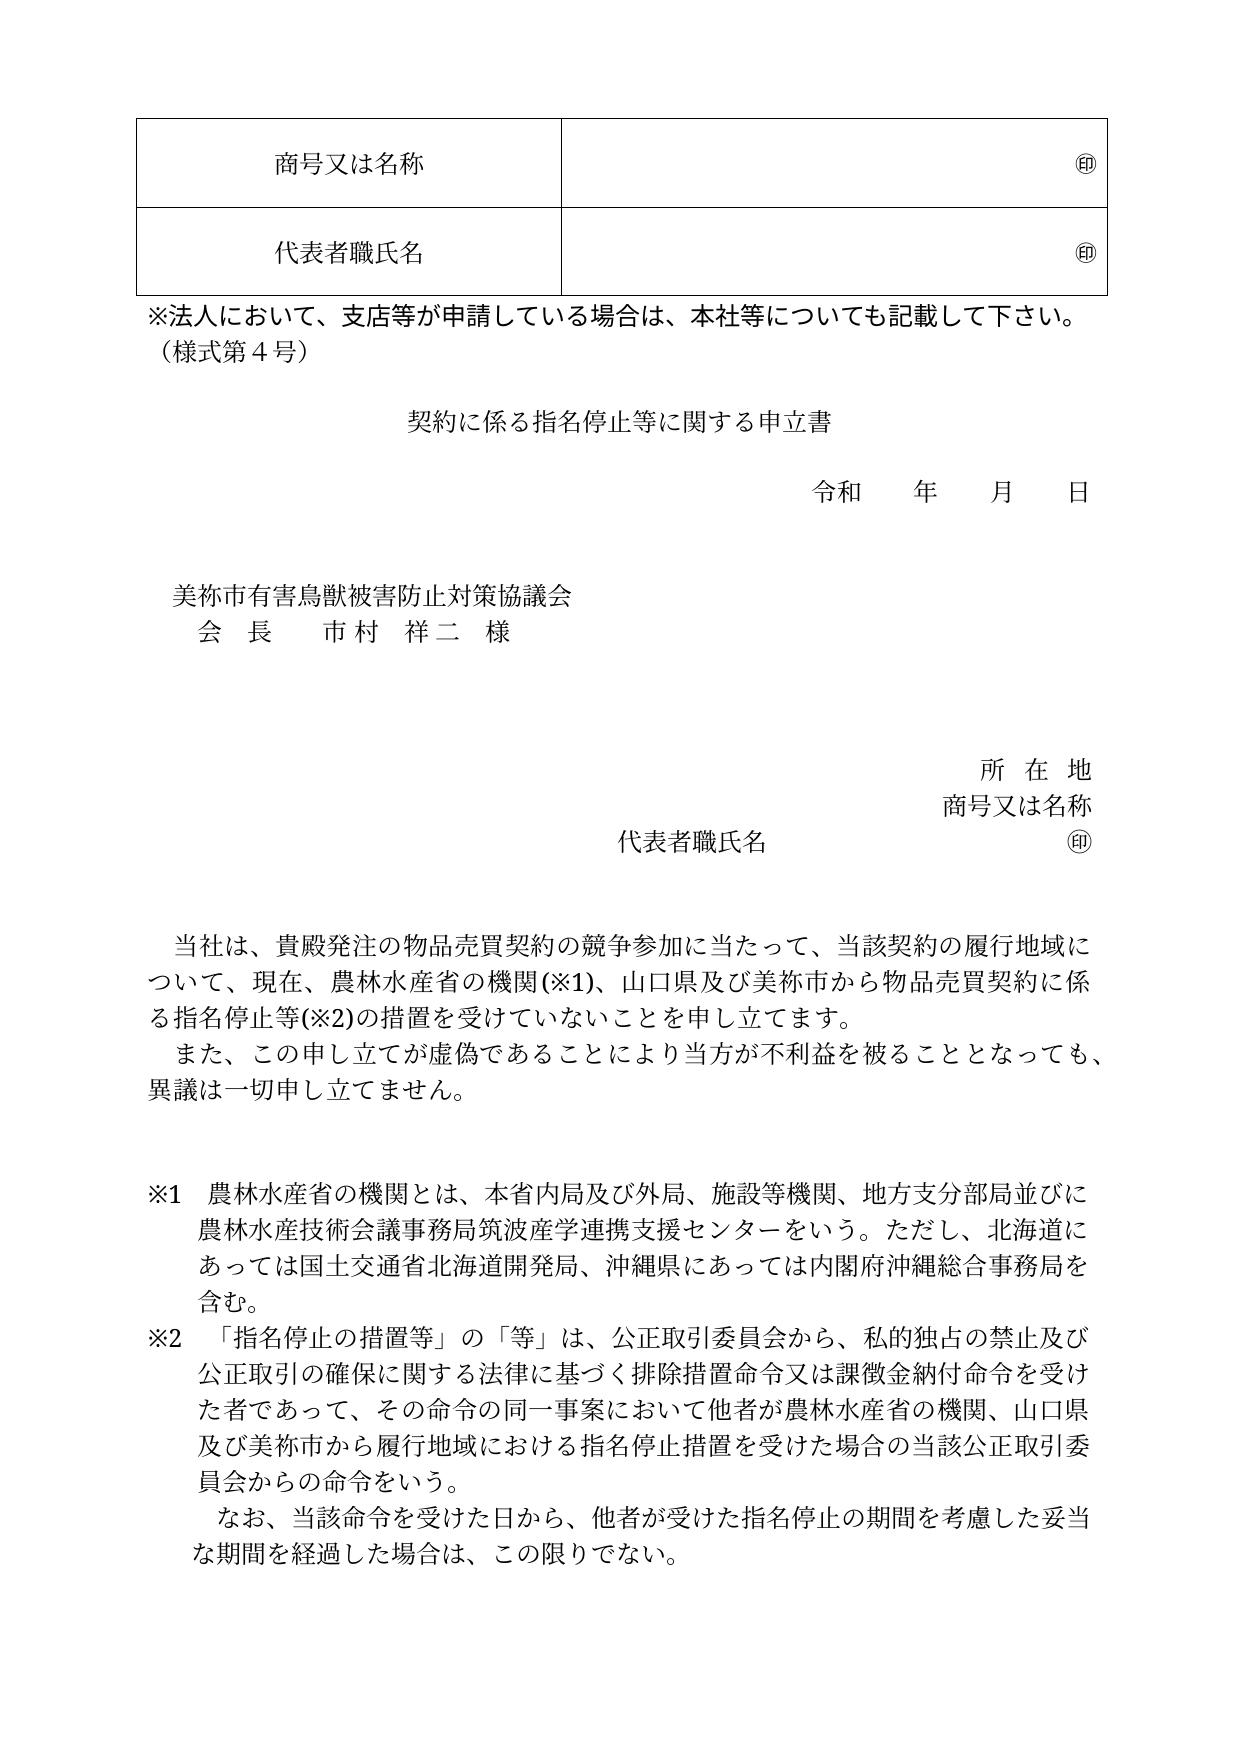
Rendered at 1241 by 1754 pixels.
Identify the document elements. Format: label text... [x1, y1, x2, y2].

text 当社は、貴殿発注の物品売買契約の競争参加に当たって、当該契約の履行地域について、現在、農林水産省の機関(※1)、山口県及び美祢市から物品売買契約に係る指名停止等(※2)の措置を受けていないことを申し立てます。 [148, 927, 1092, 1035]
text （様式第４号） [148, 333, 1092, 369]
text 契約に係る指名停止等に関する申立書 [148, 403, 1092, 439]
text なお、当該命令を受けた日から、他者が受けた指名停止の期間を考慮した妥当な期間を経過した場合は、この限りでない。 [191, 1498, 1092, 1570]
text ※1 農林水産省の機関とは、本省内局及び外局、施設等機関、地方支分部局並びに農林水産技術会議事務局筑波産学連携支援センターをいう。ただし、北海道にあっては国土交通省北海道開発局、沖縄県にあっては内閣府沖縄総合事務局を含む。 [148, 1175, 1092, 1319]
text 会 長 市 村 祥 二 様 [148, 613, 1092, 649]
table_cell 代表者職氏名 [137, 208, 561, 295]
text ※法人において、支店等が申請している場合は、本社等についても記載して下さい。 [148, 296, 1092, 333]
text 商号又は名称 [148, 787, 1092, 823]
text 令和 年 月 日 [148, 473, 1092, 509]
text また、この申し立てが虚偽であることにより当方が不利益を被ることとなっても、異議は一切申し立てません。 [148, 1035, 1092, 1107]
text 所在地 [148, 751, 1092, 787]
table_cell ㊞ [562, 119, 1107, 207]
table_cell ㊞ [562, 208, 1107, 295]
text 美祢市有害鳥獣被害防止対策協議会 [148, 577, 1092, 613]
text 代表者職氏名 ㊞ [148, 823, 1092, 859]
text ※2 「指名停止の措置等」の「等」は、公正取引委員会から、私的独占の禁止及び公正取引の確保に関する法律に基づく排除措置命令又は課徴金納付命令を受けた者であって、その命令の同一事案において他者が農林水産省の機関、山口県及び美祢市から履行地域における指名停止措置を受けた場合の当該公正取引委員会からの命令をいう。 [148, 1319, 1092, 1498]
table_cell 商号又は名称 [137, 119, 561, 207]
